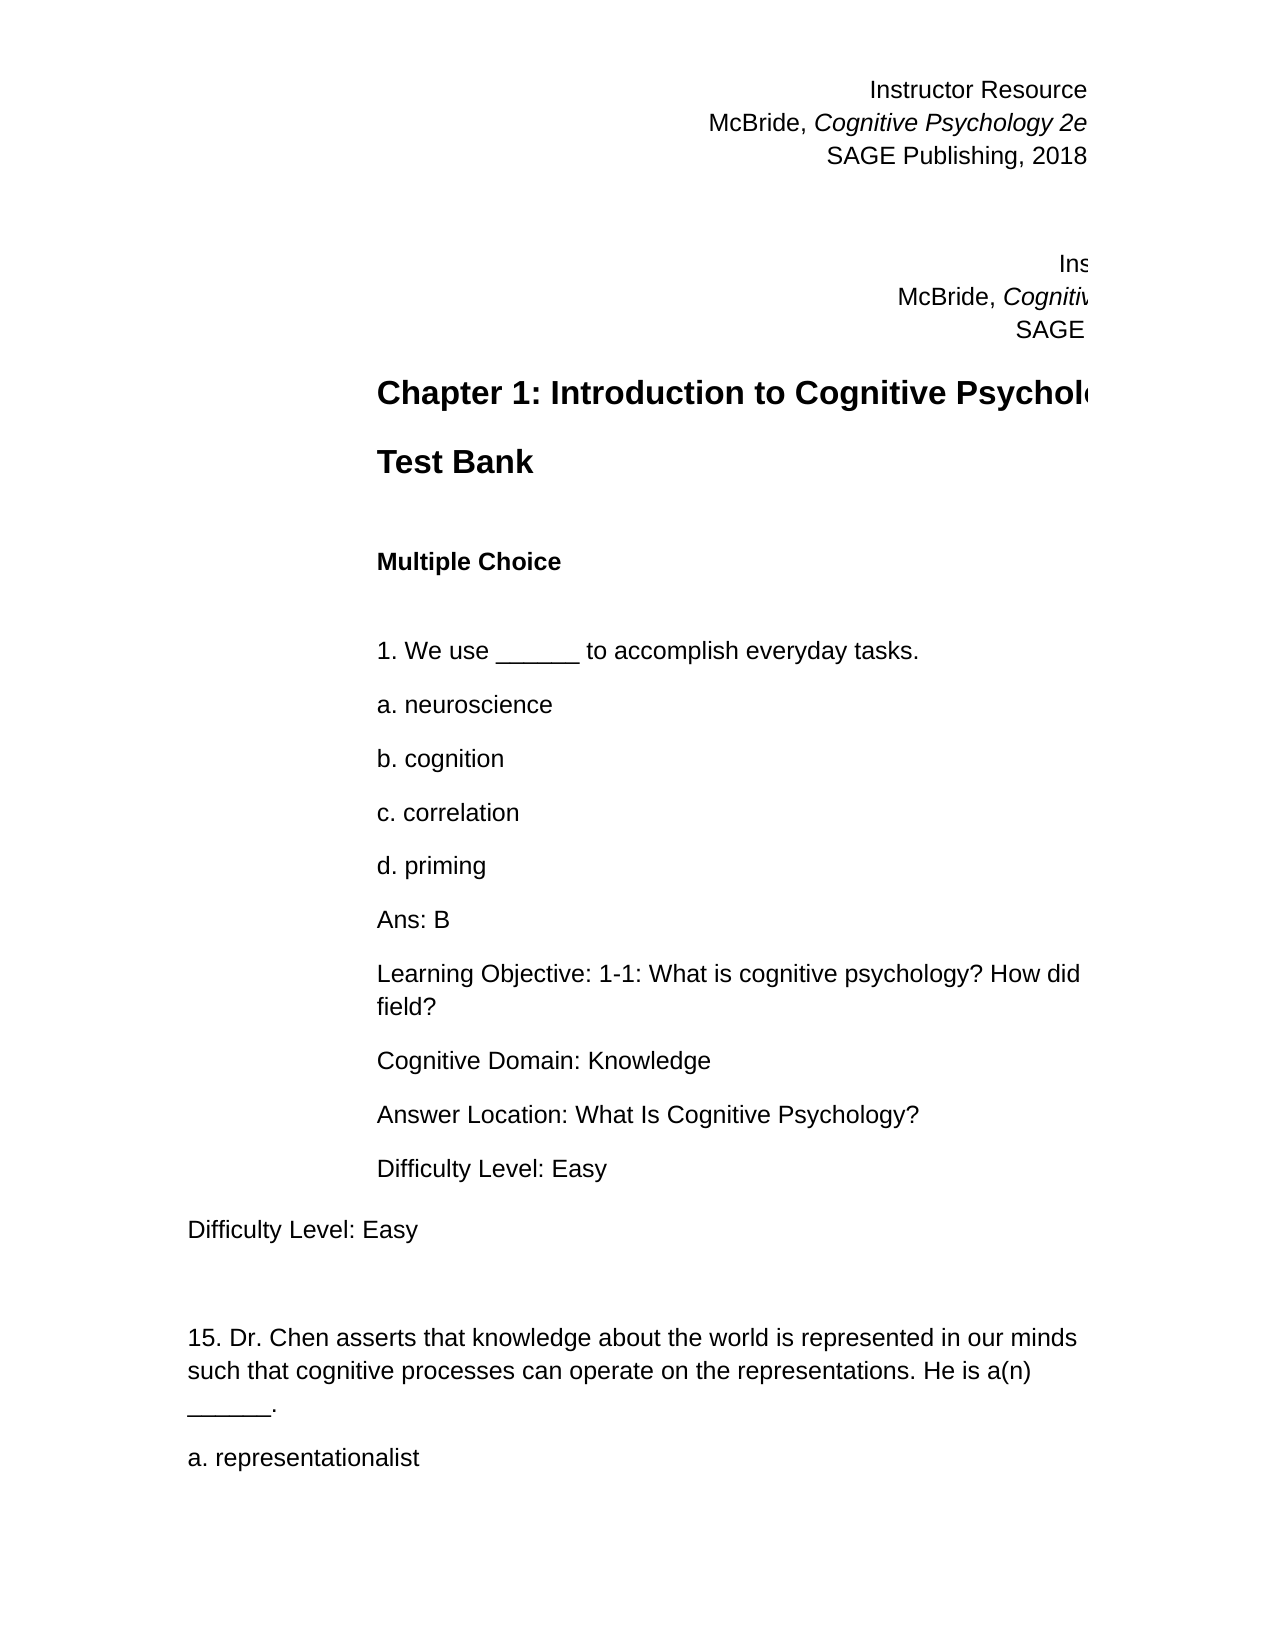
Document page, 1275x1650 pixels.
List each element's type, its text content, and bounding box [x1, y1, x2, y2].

text Difficulty Level: Easy [187, 1215, 1087, 1244]
text a. representationalist [187, 1443, 1087, 1471]
text 15. Dr. Chen asserts that knowledge about the world is represented in our minds such that cognitive processes can operate on the representations. He is a(n) ______. [187, 1323, 1087, 1417]
